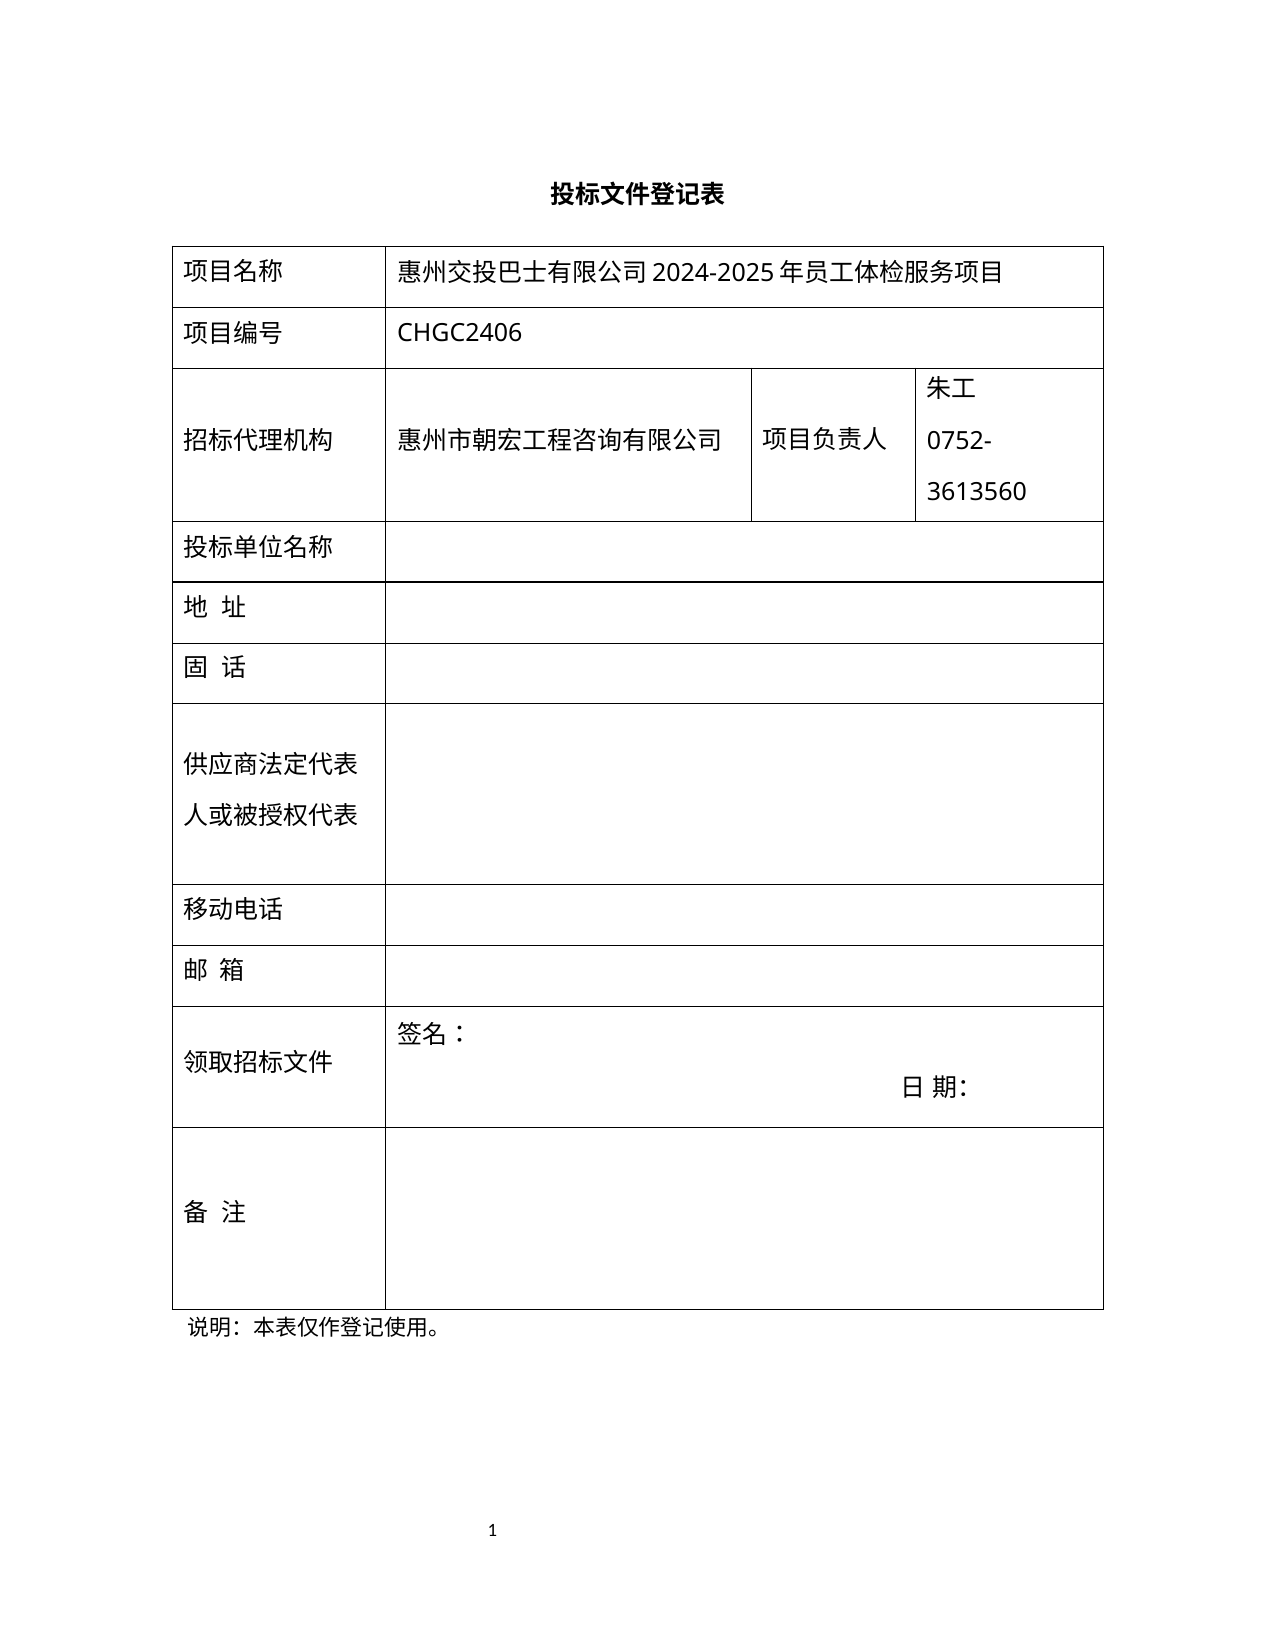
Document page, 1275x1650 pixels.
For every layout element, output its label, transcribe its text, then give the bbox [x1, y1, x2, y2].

table_cell 项目编号 [173, 308, 385, 367]
table_cell [386, 644, 1103, 703]
table_cell [386, 1128, 1103, 1308]
table_cell 惠州市朝宏工程咨询有限公司 [386, 369, 751, 521]
table_header 惠州交投巴士有限公司2024-2025年员工体检服务项目 [386, 247, 1103, 307]
table_cell [386, 522, 1103, 581]
text 说明：本表仅作登记使用。 [187, 1310, 1082, 1341]
table_cell 移动电话 [173, 885, 385, 945]
table_header 项目名称 [173, 247, 385, 307]
table_cell CHGC2406 [386, 308, 1103, 367]
table_cell 领取招标文件 [173, 1007, 385, 1127]
table_cell 招标代理机构 [173, 369, 385, 521]
table_cell 签名： 日 期： [386, 1007, 1103, 1127]
table_cell 朱工 0752-3613560 [916, 369, 1103, 521]
table_cell 备 注 [173, 1128, 385, 1308]
text 投标文件登记表 [187, 175, 1087, 211]
table_cell 地 址 [173, 583, 385, 642]
table_cell [386, 583, 1103, 642]
table_cell 邮 箱 [173, 946, 385, 1006]
table_cell [386, 704, 1103, 884]
table_cell [386, 885, 1103, 945]
table_cell 项目负责人 [752, 369, 915, 521]
table_cell 固 话 [173, 644, 385, 703]
table_cell 供应商法定代表人或被授权代表 [173, 704, 385, 884]
table_cell [386, 946, 1103, 1006]
table_cell 投标单位名称 [173, 522, 385, 581]
